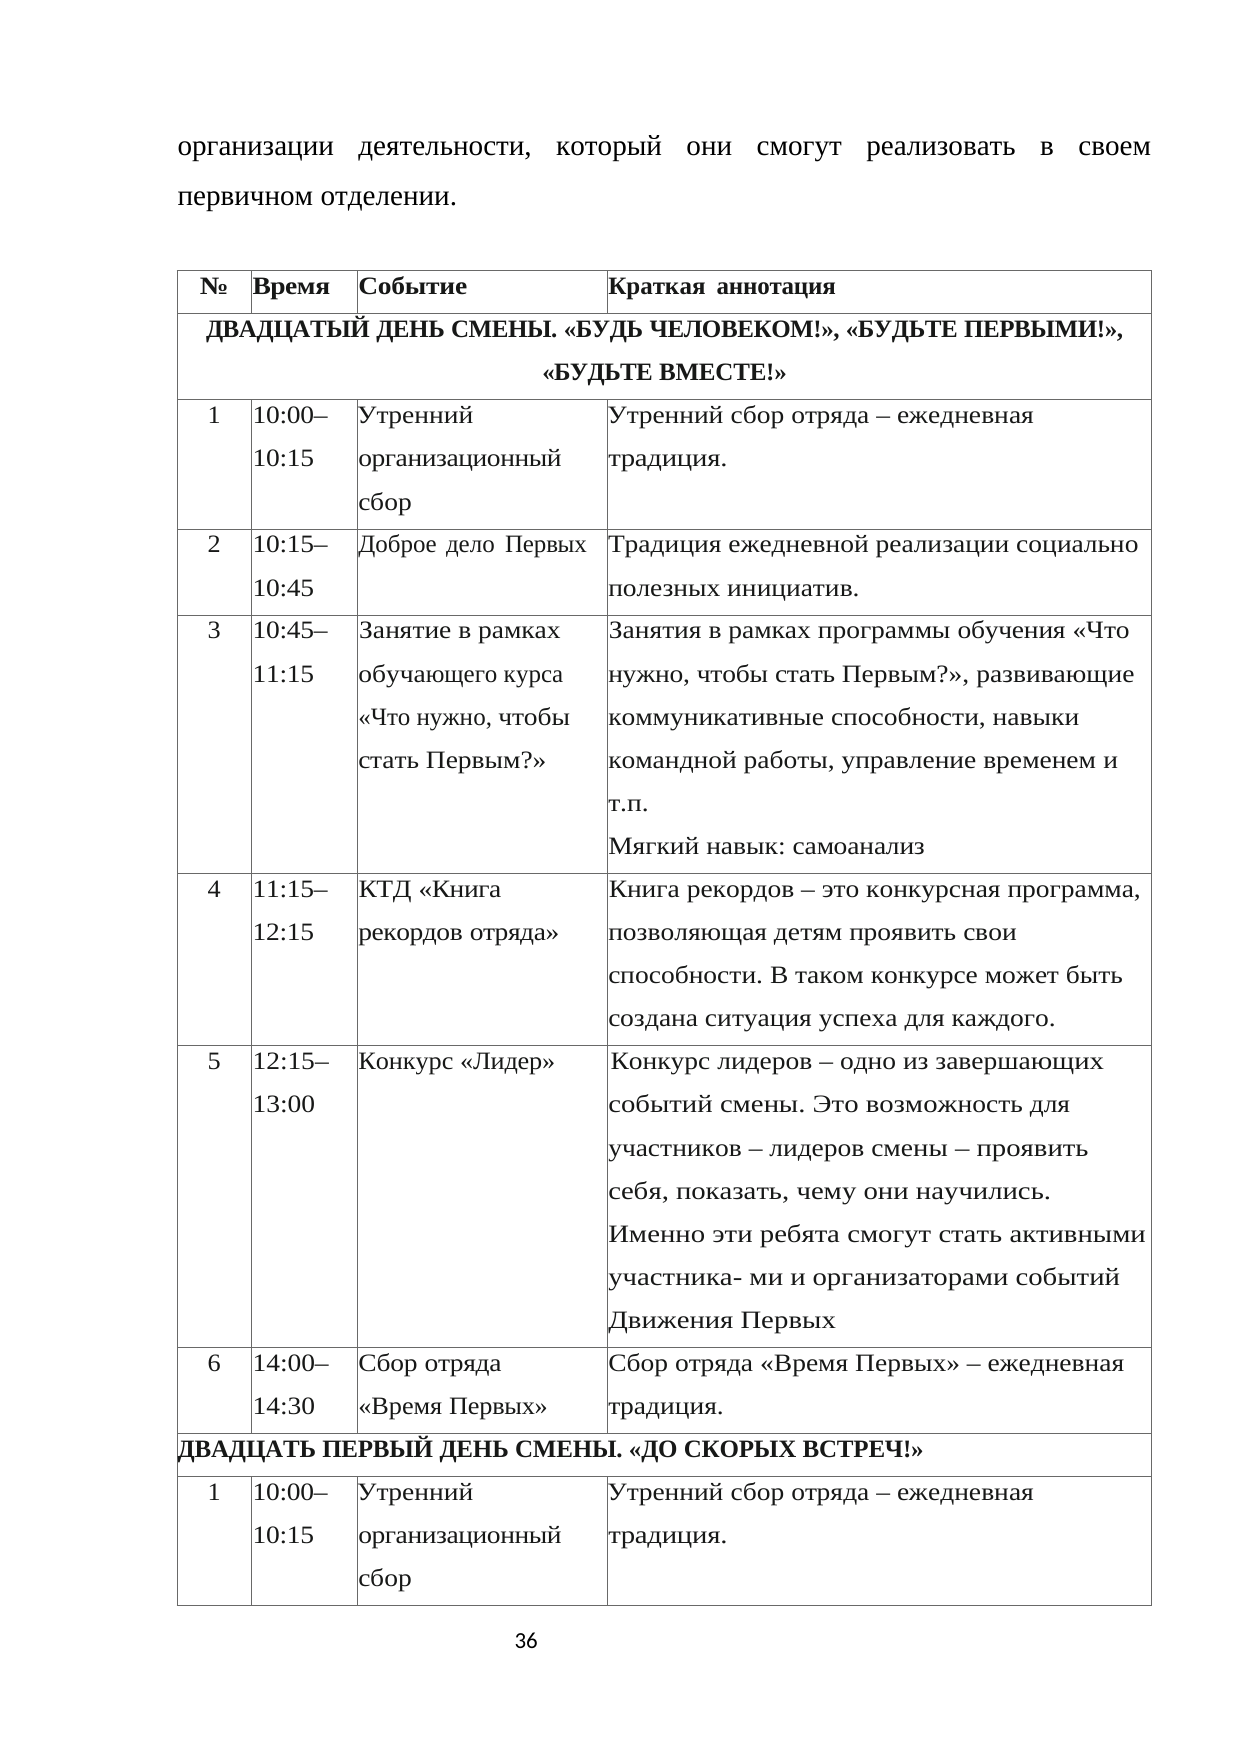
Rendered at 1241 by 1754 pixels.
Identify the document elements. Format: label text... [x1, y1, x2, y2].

table_cell 4 [178, 874, 251, 1045]
table_cell 1 [178, 1477, 251, 1605]
table_cell Доброе дело Первых [358, 530, 607, 614]
table_cell 10:00– 10:15 [252, 400, 357, 528]
table_cell 5 [178, 1046, 251, 1347]
table_header Время [252, 271, 357, 313]
table_cell 10:00– 10:15 [252, 1477, 357, 1605]
table_cell 10:45– 11:15 [252, 616, 357, 873]
table_cell ДВАДЦАТЫЙ ДЕНЬ СМЕНЫ. «БУДЬ ЧЕЛОВЕКОМ!», «БУДЬТЕ ПЕРВЫМИ!», «БУДЬТЕ ВМЕСТЕ!» [178, 314, 1151, 399]
table_cell 1 [178, 400, 251, 528]
table_header Событие [358, 271, 607, 313]
table_header Краткая аннотация [608, 271, 1151, 313]
table_cell 14:00– 14:30 [252, 1348, 357, 1433]
table_cell КТД «Книга рекордов отряда» [358, 874, 607, 1045]
table_cell Утренний сбор отряда – ежедневная традиция. [608, 1477, 1151, 1605]
table_cell Книга рекордов – это конкурсная программа, позволяющая детям проявить свои способности. В таком конкурсе может быть создана ситуация успеха для каждого. [608, 874, 1151, 1045]
table_cell Сбор отряда «Время Первых» – ежедневная традиция. [608, 1348, 1151, 1433]
table_cell ДВАДЦАТЬ ПЕРВЫЙ ДЕНЬ СМЕНЫ. «ДО СКОРЫХ ВСТРЕЧ!» [178, 1434, 1151, 1476]
table_cell Утренний организационный сбор [358, 1477, 607, 1605]
table_cell 12:15– 13:00 [252, 1046, 357, 1347]
table_cell Утренний сбор отряда – ежедневная традиция. [608, 400, 1151, 528]
table_cell 6 [178, 1348, 251, 1433]
table_cell 11:15– 12:15 [252, 874, 357, 1045]
table_cell 3 [178, 616, 251, 873]
table_cell Традиция ежедневной реализации социально полезных инициатив. [608, 530, 1151, 614]
table_cell Утренний организационный сбор [358, 400, 607, 528]
table_cell 10:15– 10:45 [252, 530, 357, 614]
table_cell Занятия в рамках программы обучения «Что нужно, чтобы стать Первым?», развивающие коммуникативные способности, навыки командной работы, управление временем и т.п. Мягкий навык: самоанализ [608, 616, 1151, 873]
table_cell Конкурс «Лидер» [358, 1046, 607, 1347]
table_cell 2 [178, 530, 251, 614]
table_cell Конкурс лидеров – одно из завершающих событий смены. Это возможность для участников – лидеров смены – проявить себя, показать, чему они научились. Именно эти ребята смогут стать активными участника- ми и организаторами событий Движения Первых [608, 1046, 1151, 1347]
table_cell Сбор отряда «Время Первых» [358, 1348, 607, 1433]
table_header № [178, 271, 251, 313]
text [177, 128, 1152, 212]
table_cell Занятие в рамках обучающего курса «Что нужно, чтобы стать Первым?» [358, 616, 607, 873]
